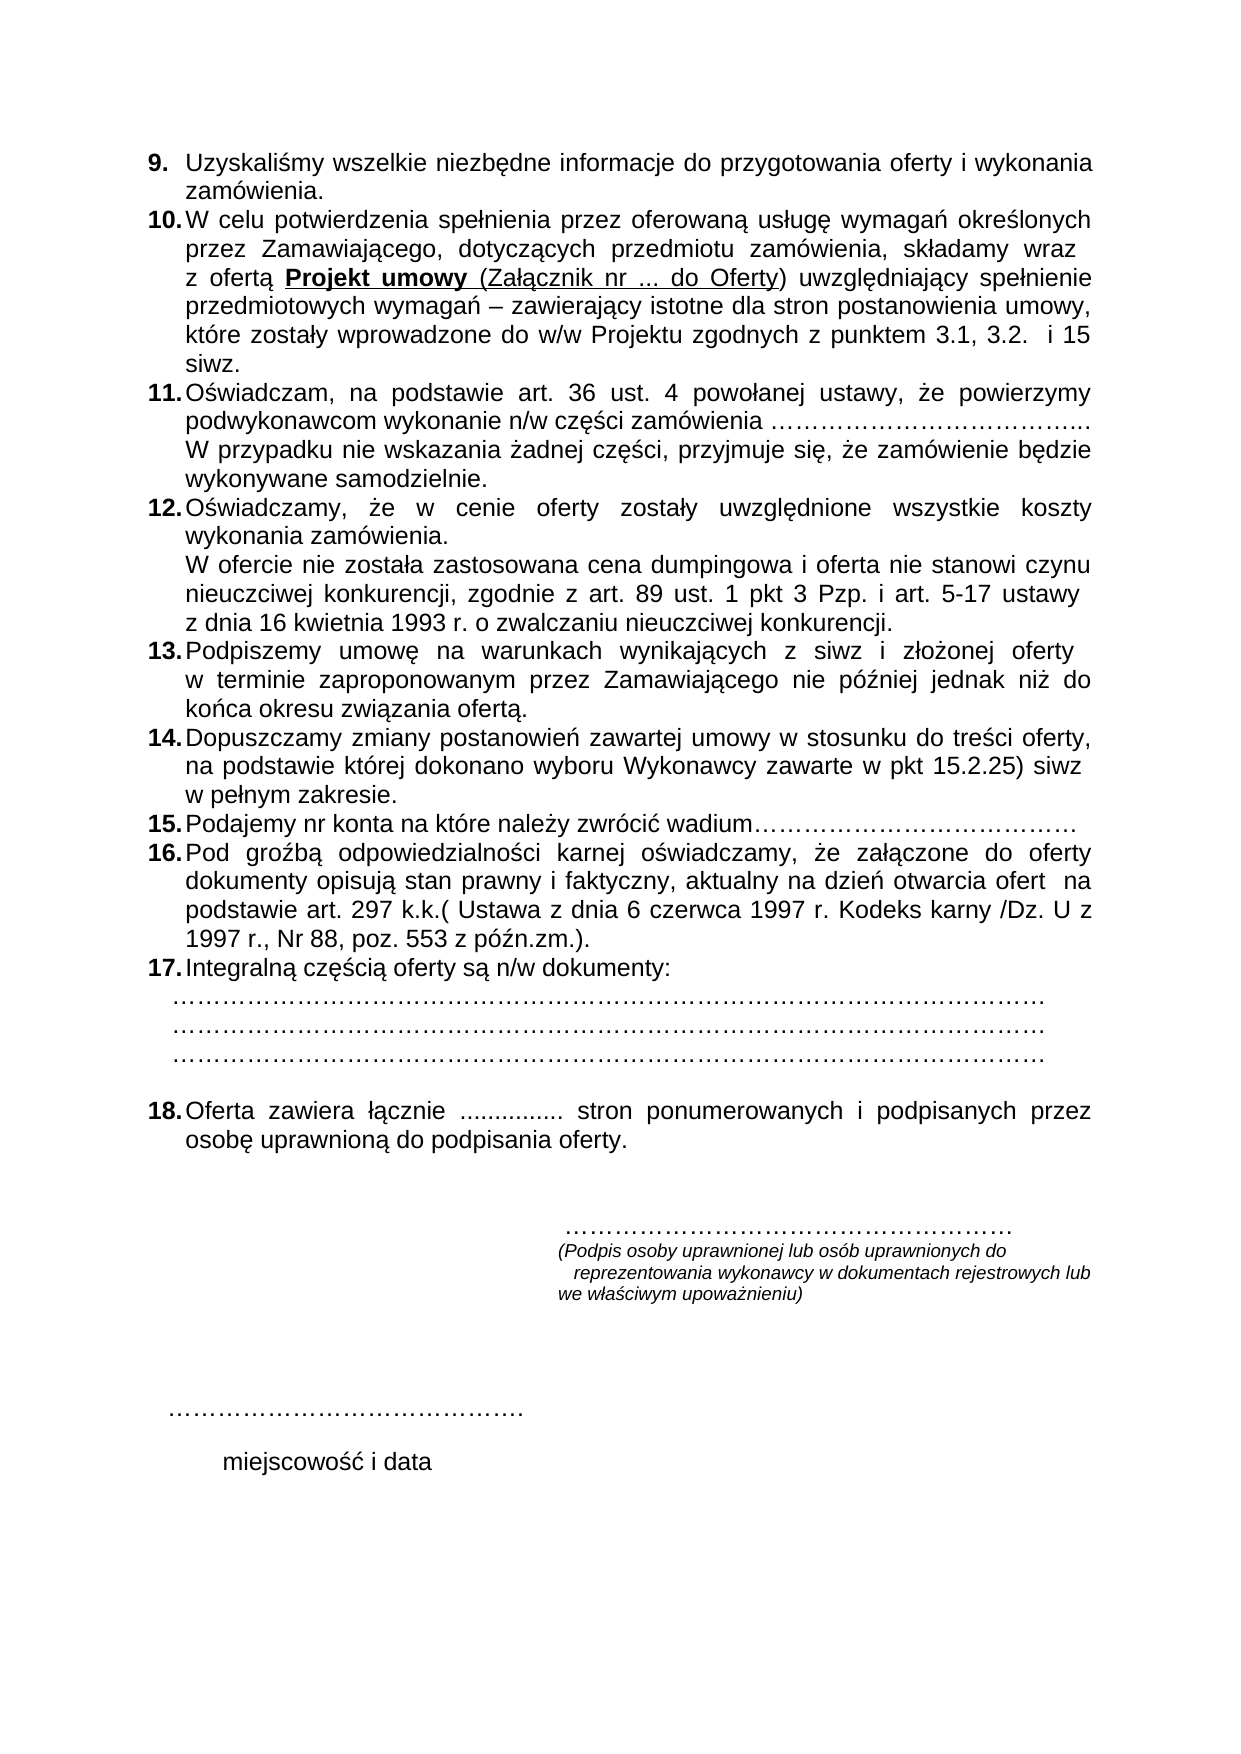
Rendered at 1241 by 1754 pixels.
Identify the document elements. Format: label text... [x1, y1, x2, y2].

text reprezentowania wykonawcy w dokumentach rejestrowych lub [148, 1262, 1093, 1283]
list Podajemy nr konta na które należy zwrócić wadium………………………………… [148, 809, 1093, 838]
list Dopuszczamy zmiany postanowień zawartej umowy w stosunku do treści oferty, na podstawie której dokonano wyboru Wykonawcy zawarte w pkt 15.2.25) siwz w pełnym zakresie. [148, 723, 1093, 809]
list Uzyskaliśmy wszelkie niezbędne informacje do przygotowania oferty i wykonania zamówienia. [148, 148, 1093, 205]
subtitle miejscowość i data [35, 1447, 1093, 1476]
text …………………………………………………………………………………………… [171, 1010, 1093, 1039]
text W ofercie nie została zastosowana cena dumpingowa i oferta nie stanowi czynu nieuczciwej konkurencji, zgodnie z art. 89 ust. 1 pkt 3 Pzp. i art. 5-17 ustawy z dnia 16 kwietnia 1993 r. o zwalczaniu nieuczciwej konkurencji. [185, 550, 1093, 636]
text …………………………………………………………………………………………… [171, 981, 1093, 1010]
list Podpiszemy umowę na warunkach wynikających z siwz i złożonej oferty w terminie zaproponowanym przez Zamawiającego nie później jednak niż do końca okresu związania ofertą. [148, 636, 1093, 723]
text …………………………………………………………………………………………… [171, 1039, 1093, 1068]
list Integralną częścią oferty są n/w dokumenty: [148, 953, 1093, 981]
subtitle ……………………………………. [35, 1393, 1093, 1422]
text (Podpis osoby uprawnionej lub osób uprawnionych do [148, 1240, 1093, 1262]
list Oświadczam, na podstawie art. 36 ust. 4 powołanej ustawy, że powierzymy podwykonawcom wykonanie n/w części zamówienia ………………………………... [148, 378, 1093, 435]
list W celu potwierdzenia spełnienia przez oferowaną usługę wymagań określonych przez Zamawiającego, dotyczących przedmiotu zamówienia, składamy wraz z ofertą Projekt umowy (Załącznik nr ... do Oferty) uwzględniający spełnienie przedmiotowych wymagań – zawierający istotne dla stron postanowienia umowy, które zostały wprowadzone do w/w Projektu zgodnych z punktem 3.1, 3.2. i 15 siwz. [148, 205, 1093, 378]
text W przypadku nie wskazania żadnej części, przyjmuje się, że zamówienie będzie wykonywane samodzielnie. [185, 435, 1093, 493]
text ……………………………………………… [148, 1211, 1093, 1240]
list Oferta zawiera łącznie ............... stron ponumerowanych i podpisanych przez osobę uprawnioną do podpisania oferty. [148, 1096, 1093, 1154]
text we właściwym upoważnieniu) [148, 1283, 1093, 1305]
list Oświadczamy, że w cenie oferty zostały uwzględnione wszystkie koszty wykonania zamówienia. [148, 493, 1093, 550]
list Pod groźbą odpowiedzialności karnej oświadczamy, że załączone do oferty dokumenty opisują stan prawny i faktyczny, aktualny na dzień otwarcia ofert na podstawie art. 297 k.k.( Ustawa z dnia 6 czerwca 1997 r. Kodeks karny /Dz. U z 1997 r., Nr 88, poz. 553 z późn.zm.). [148, 838, 1093, 953]
